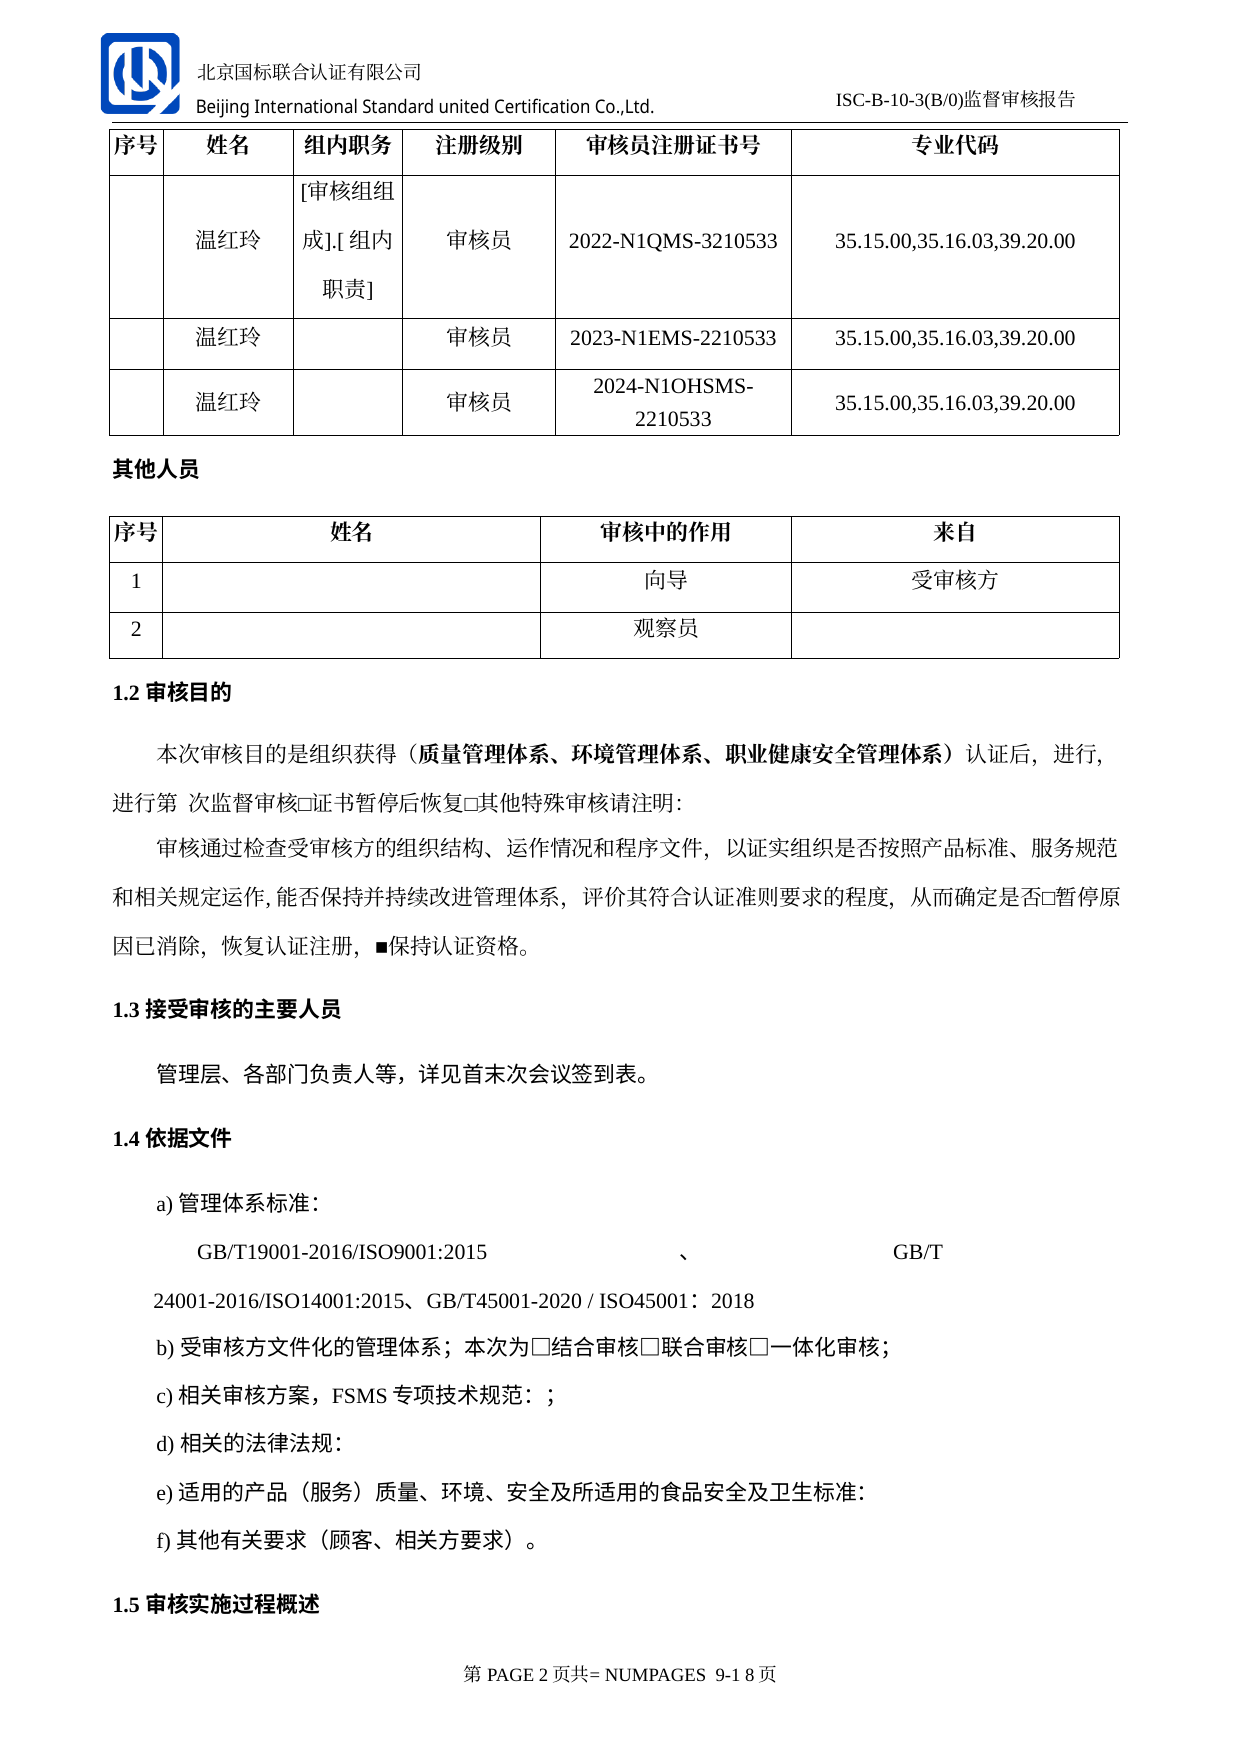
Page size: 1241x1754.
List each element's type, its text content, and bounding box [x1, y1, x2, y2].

table_cell 温红玲 [164, 370, 293, 434]
table_cell 2024-N1OHSMS-2210533 [556, 370, 791, 434]
table_header 组内职务 [294, 130, 402, 175]
table_header 来自 [792, 517, 1119, 562]
table_cell 审核员 [403, 370, 555, 434]
table_cell [792, 613, 1119, 657]
table_header 专业代码 [792, 130, 1119, 175]
table_header GB/T19001-2016/ISO9001:2015、GB/T 24001-2016/ISO14001:2015、GB/T45001-2020 / ISO45001：2018 [142, 1234, 954, 1329]
text 审核通过检查受审核方的组织结构、运作情况和程序文件，以证实组织是否按照产品标准、服务规范和相关规定运作, 能否保持并持续改进管理体系，评价其符合认证准则要求的程度，从而确定是否□暂停原因已消除，恢复认证注册，■保持认证资格。 [112, 833, 1128, 963]
table_header 序号 [110, 517, 162, 562]
table_cell 35.15.00,35.16.03,39.20.00 [792, 176, 1119, 318]
picture [100, 33, 180, 114]
text f) 其他有关要求（顾客、相关方要求）。 [112, 1522, 1128, 1555]
table_cell 受审核方 [792, 563, 1119, 612]
table_cell 向导 [541, 563, 791, 612]
table_header 审核员注册证书号 [556, 130, 791, 175]
table_cell 温红玲 [164, 319, 293, 369]
table_cell 35.15.00,35.16.03,39.20.00 [792, 370, 1119, 434]
text b) 受审核方文件化的管理体系；本次为□结合审核□联合审核□一体化审核； [112, 1329, 1128, 1362]
table_header 序号 [110, 130, 163, 175]
text 1.2 审核目的 [112, 674, 1128, 707]
text 1.5 审核实施过程概述 [112, 1587, 1128, 1619]
table_cell 2022-N1QMS-3210533 [556, 176, 791, 318]
table_cell [110, 176, 163, 318]
table_cell 审核员 [403, 176, 555, 318]
table_header 姓名 [163, 517, 540, 562]
text 管理层、各部门负责人等，详见首末次会议签到表。 [112, 1056, 1128, 1089]
table_cell 审核员 [403, 319, 555, 369]
table_cell 温红玲 [164, 176, 293, 318]
table_cell [163, 563, 540, 612]
table_cell 2023-N1EMS-2210533 [556, 319, 791, 369]
table_cell [294, 370, 402, 434]
table_cell [110, 319, 163, 369]
table_cell [163, 613, 540, 657]
table_cell 35.15.00,35.16.03,39.20.00 [792, 319, 1119, 369]
text c) 相关审核方案，FSMS专项技术规范：； [112, 1377, 1128, 1410]
text e) 适用的产品（服务）质量、环境、安全及所适用的食品安全及卫生标准： [112, 1474, 1128, 1507]
text 1.4 依据文件 [112, 1121, 1128, 1153]
table_cell 1 [110, 563, 162, 612]
table_header 审核中的作用 [541, 517, 791, 562]
text 其他人员 [112, 451, 1128, 484]
table_cell [110, 370, 163, 434]
text d) 相关的法律法规： [112, 1426, 1128, 1458]
table_cell [审核组组成].[ 组内职责] [294, 176, 402, 318]
table_cell [294, 319, 402, 369]
text 1.3 接受审核的主要人员 [112, 992, 1128, 1024]
table_header 注册级别 [403, 130, 555, 175]
text 本次审核目的是组织获得（质量管理体系、环境管理体系、职业健康安全管理体系）认证后，进行，进行第 次监督审核□证书暂停后恢复□其他特殊审核请注明： [112, 739, 1128, 820]
text a) 管理体系标准： [112, 1185, 1128, 1218]
table_cell 观察员 [541, 613, 791, 657]
table_header 姓名 [164, 130, 293, 175]
table_cell 2 [110, 613, 162, 657]
